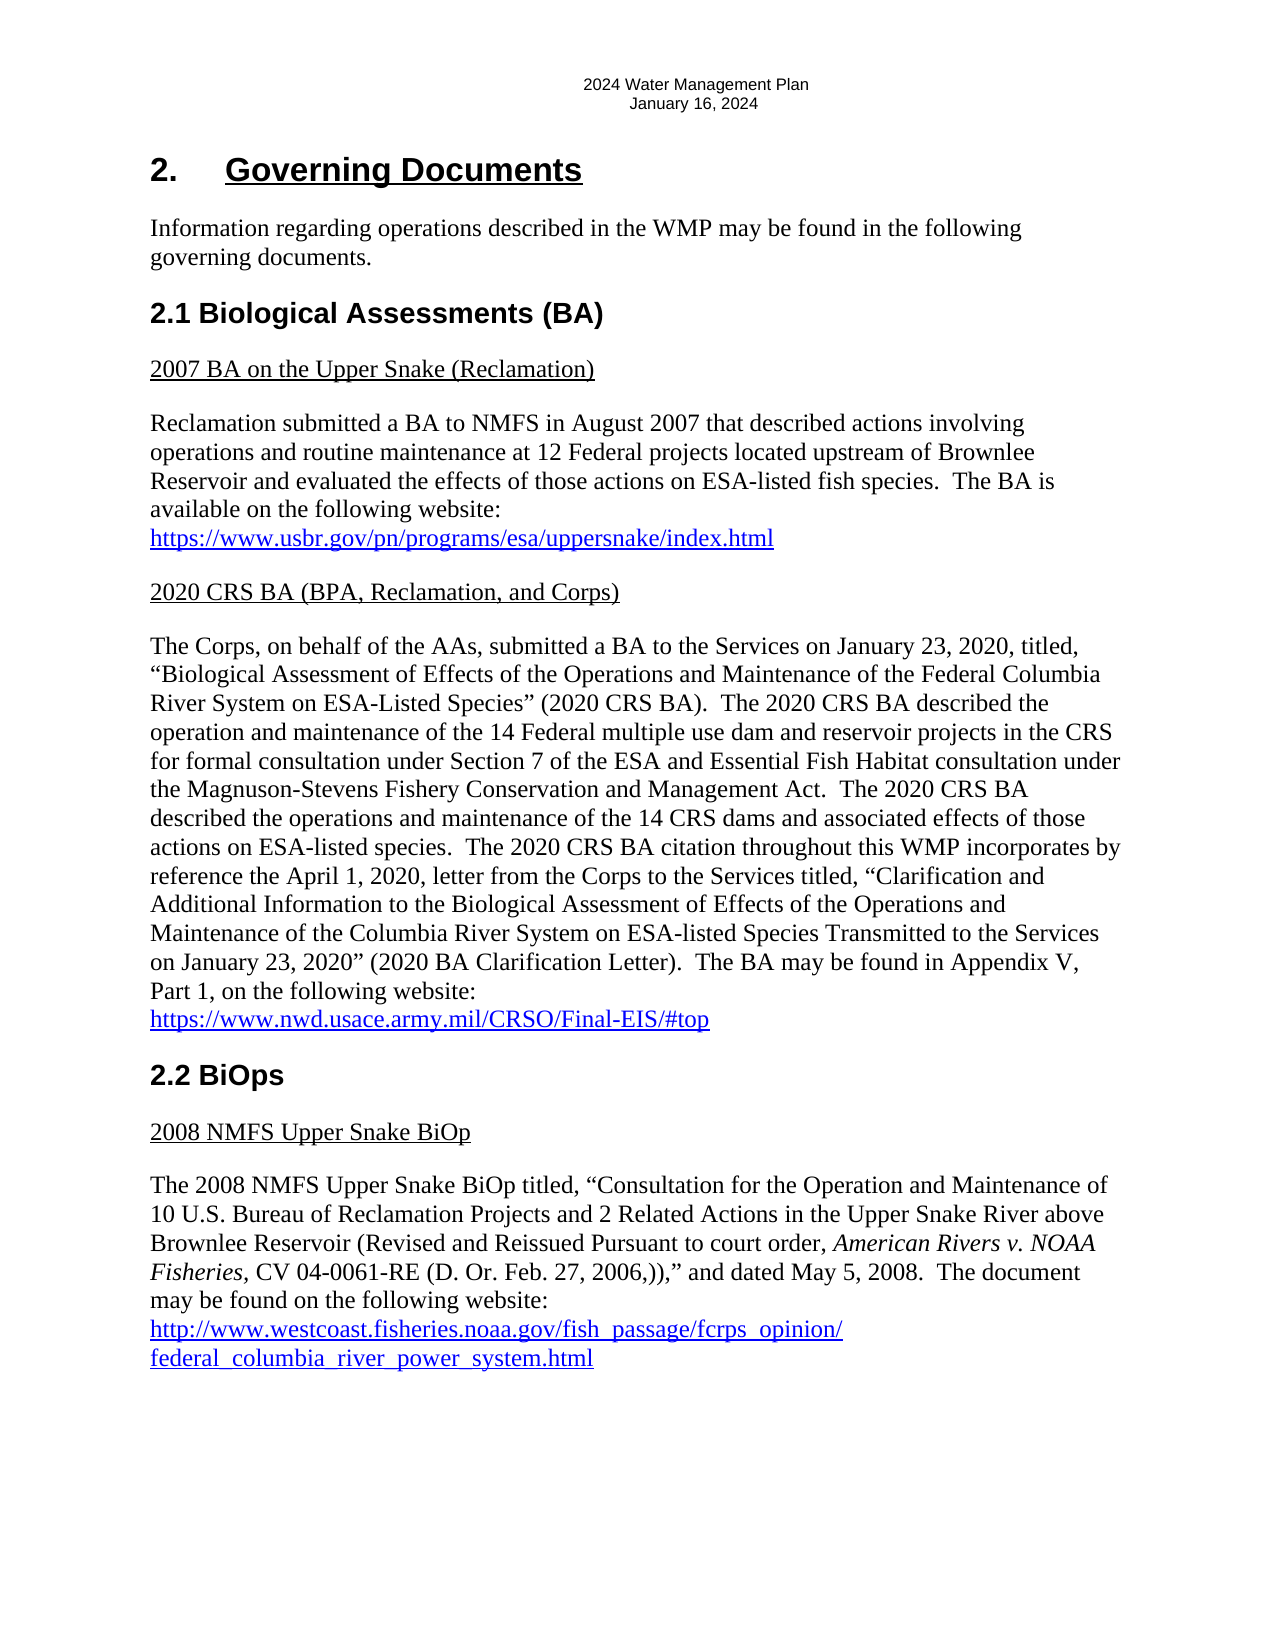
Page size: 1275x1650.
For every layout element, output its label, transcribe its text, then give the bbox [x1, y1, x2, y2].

text Reclamation submitted a BA to NMFS in August 2007 that described actions involving operations and routine maintenance at 12 Federal projects located upstream of Brownlee Reservoir and evaluated the effects of those actions on ESA-listed fish species. The BA is available on the following website: https://www.usbr.gov/pn/programs/esa/uppersnake/index.html [150, 408, 1125, 552]
text https://www.nwd.usace.army.mil/CRSO/Final-EIS/#top [150, 1004, 1125, 1033]
subtitle Governing Documents [150, 150, 1125, 188]
subtitle 2.1 Biological Assessments (BA) [150, 296, 1125, 329]
text 2007 BA on the Upper Snake (Reclamation) [150, 354, 1125, 383]
text Information regarding operations described in the WMP may be found in the following governing documents. [150, 213, 1125, 271]
text http://www.westcoast.fisheries.noaa.gov/fish_passage/fcrps_opinion/federal_columbia_river_power_system.html [150, 1314, 1125, 1372]
text The Corps, on behalf of the AAs, submitted a BA to the Services on January 23, 2020, titled, “Biological Assessment of Effects of the Operations and Maintenance of the Federal Columbia River System on ESA-Listed Species” (2020 CRS BA). The 2020 CRS BA described the operation and maintenance of the 14 Federal multiple use dam and reservoir projects in the CRS for formal consultation under Section 7 of the ESA and Essential Fish Habitat consultation under the Magnuson-Stevens Fishery Conservation and Management Act. The 2020 CRS BA described the operations and maintenance of the 14 CRS dams and associated effects of those actions on ESA-listed species. The 2020 CRS BA citation throughout this WMP incorporates by reference the April 1, 2020, letter from the Corps to the Services titled, “Clarification and Additional Information to the Biological Assessment of Effects of the Operations and Maintenance of the Columbia River System on ESA-listed Species Transmitted to the Services on January 23, 2020” (2020 BA Clarification Letter). The BA may be found in Appendix V, Part 1, on the following website: [150, 631, 1125, 1004]
text The 2008 NMFS Upper Snake BiOp titled, “Consultation for the Operation and Maintenance of 10 U.S. Bureau of Reclamation Projects and 2 Related Actions in the Upper Snake River above Brownlee Reservoir (Revised and Reissued Pursuant to court order, American Rivers v. NOAA Fisheries, CV 04-0061-RE (D. Or. Feb. 27, 2006,)),” and dated May 5, 2008. The document may be found on the following website: [150, 1171, 1125, 1314]
subtitle 2.2 BiOps [150, 1058, 1125, 1092]
text 2008 NMFS Upper Snake BiOp [150, 1117, 1125, 1146]
text 2020 CRS BA (BPA, Reclamation, and Corps) [150, 577, 1125, 606]
